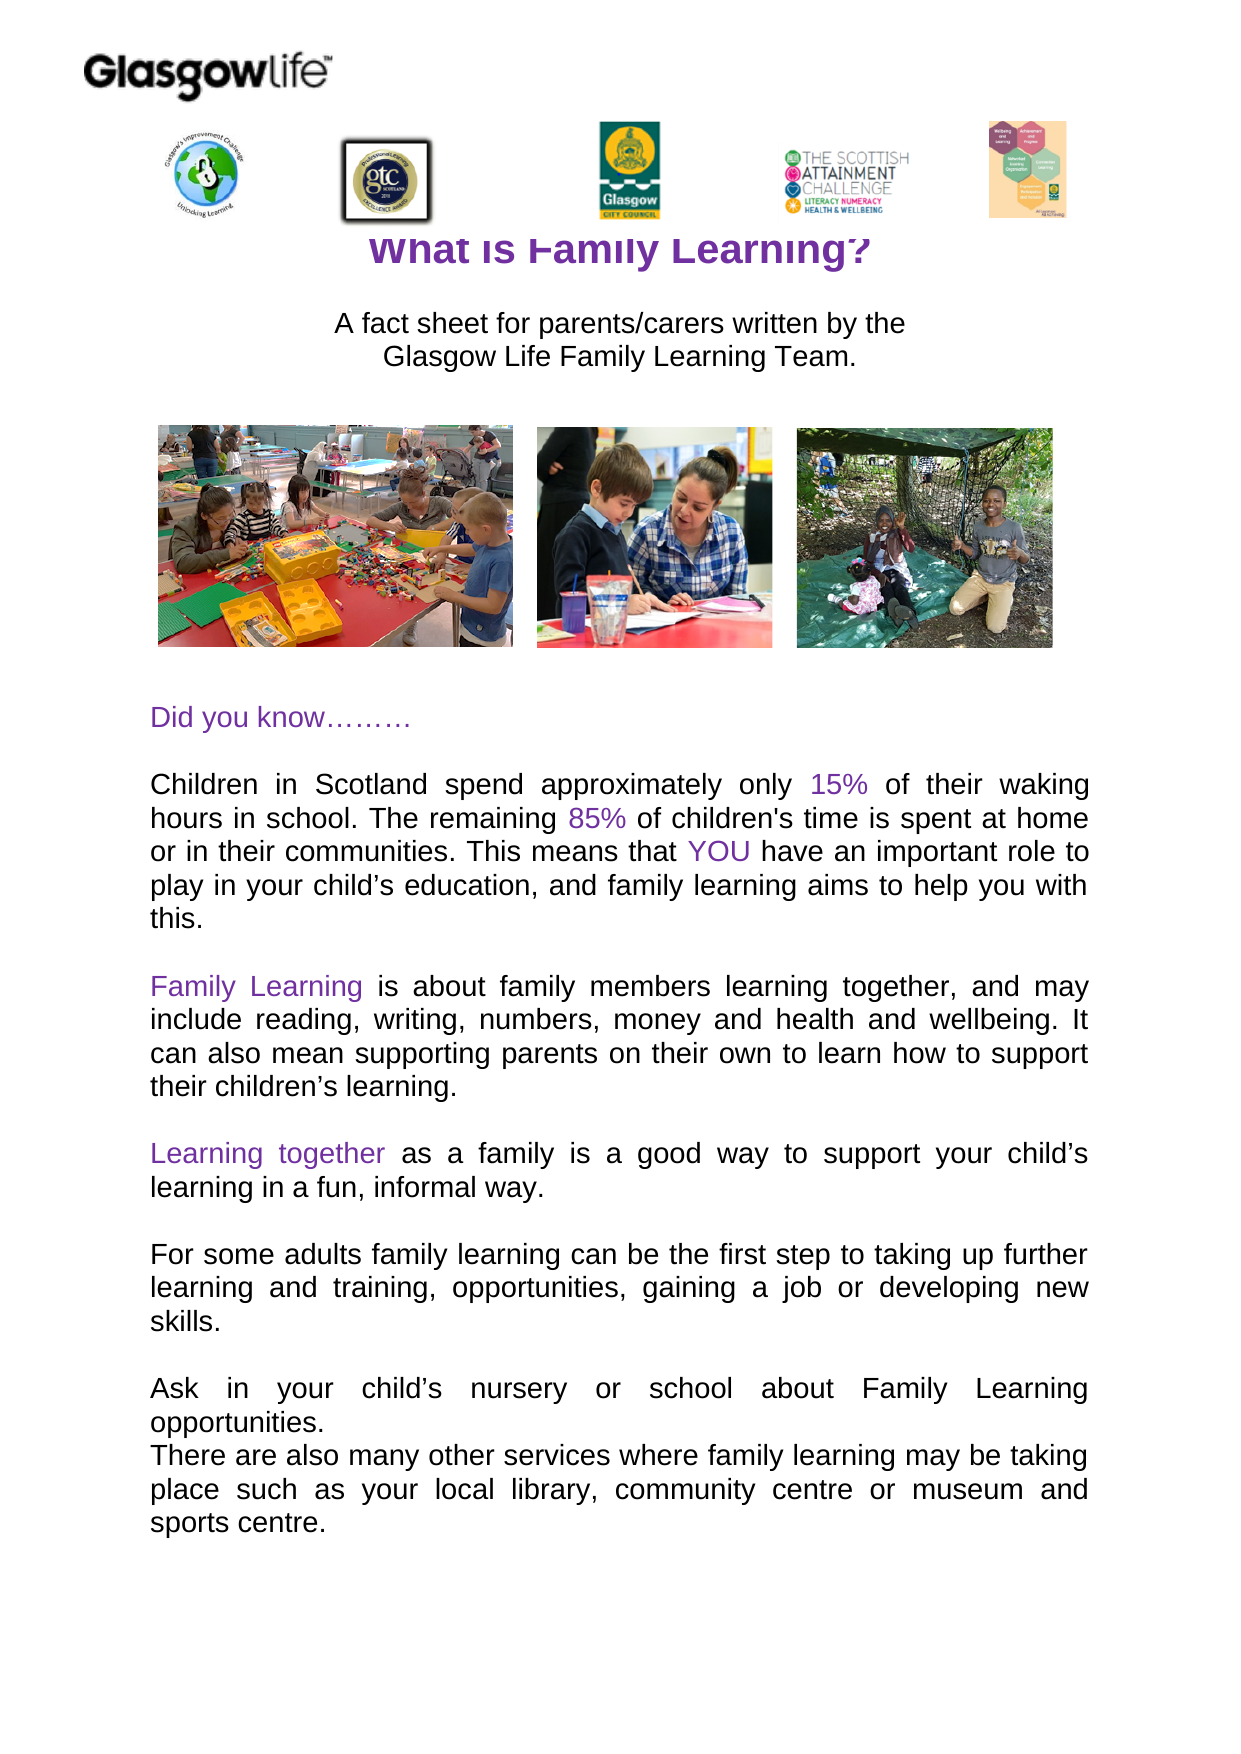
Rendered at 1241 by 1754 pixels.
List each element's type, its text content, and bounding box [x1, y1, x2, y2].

text A fact sheet for parents/carers written by the [150, 306, 1090, 339]
text Family Learning is about family members learning together, and may include reading, writing, numbers, money and health and wellbeing. It can also mean supporting parents on their own to learn how to support their children’s learning. [150, 969, 1090, 1103]
picture [796, 428, 1053, 648]
text Ask in your child’s nursery or school about Family Learning opportunities. [150, 1371, 1090, 1438]
picture [84, 3, 1091, 239]
text There are also many other services where family learning may be taking place such as your local library, community centre or museum and sports centre. [150, 1438, 1090, 1539]
text What is Family Learning? [150, 239, 1090, 272]
text Did you know……… [150, 700, 1090, 734]
picture [158, 425, 513, 647]
text Learning together as a family is a good way to support your child’s learning in a fun, informal way. [150, 1136, 1090, 1203]
picture [537, 427, 773, 648]
text For some adults family learning can be the first step to taking up further learning and training, opportunities, gaining a job or developing new skills. [150, 1237, 1090, 1338]
text Glasgow Life Family Learning Team. [150, 339, 1090, 373]
text Children in Scotland spend approximately only 15% of their waking hours in school. The remaining 85% of children's time is spent at home or in their communities. This means that YOU have an important role to play in your child’s education, and family learning aims to help you with this. [150, 767, 1090, 935]
